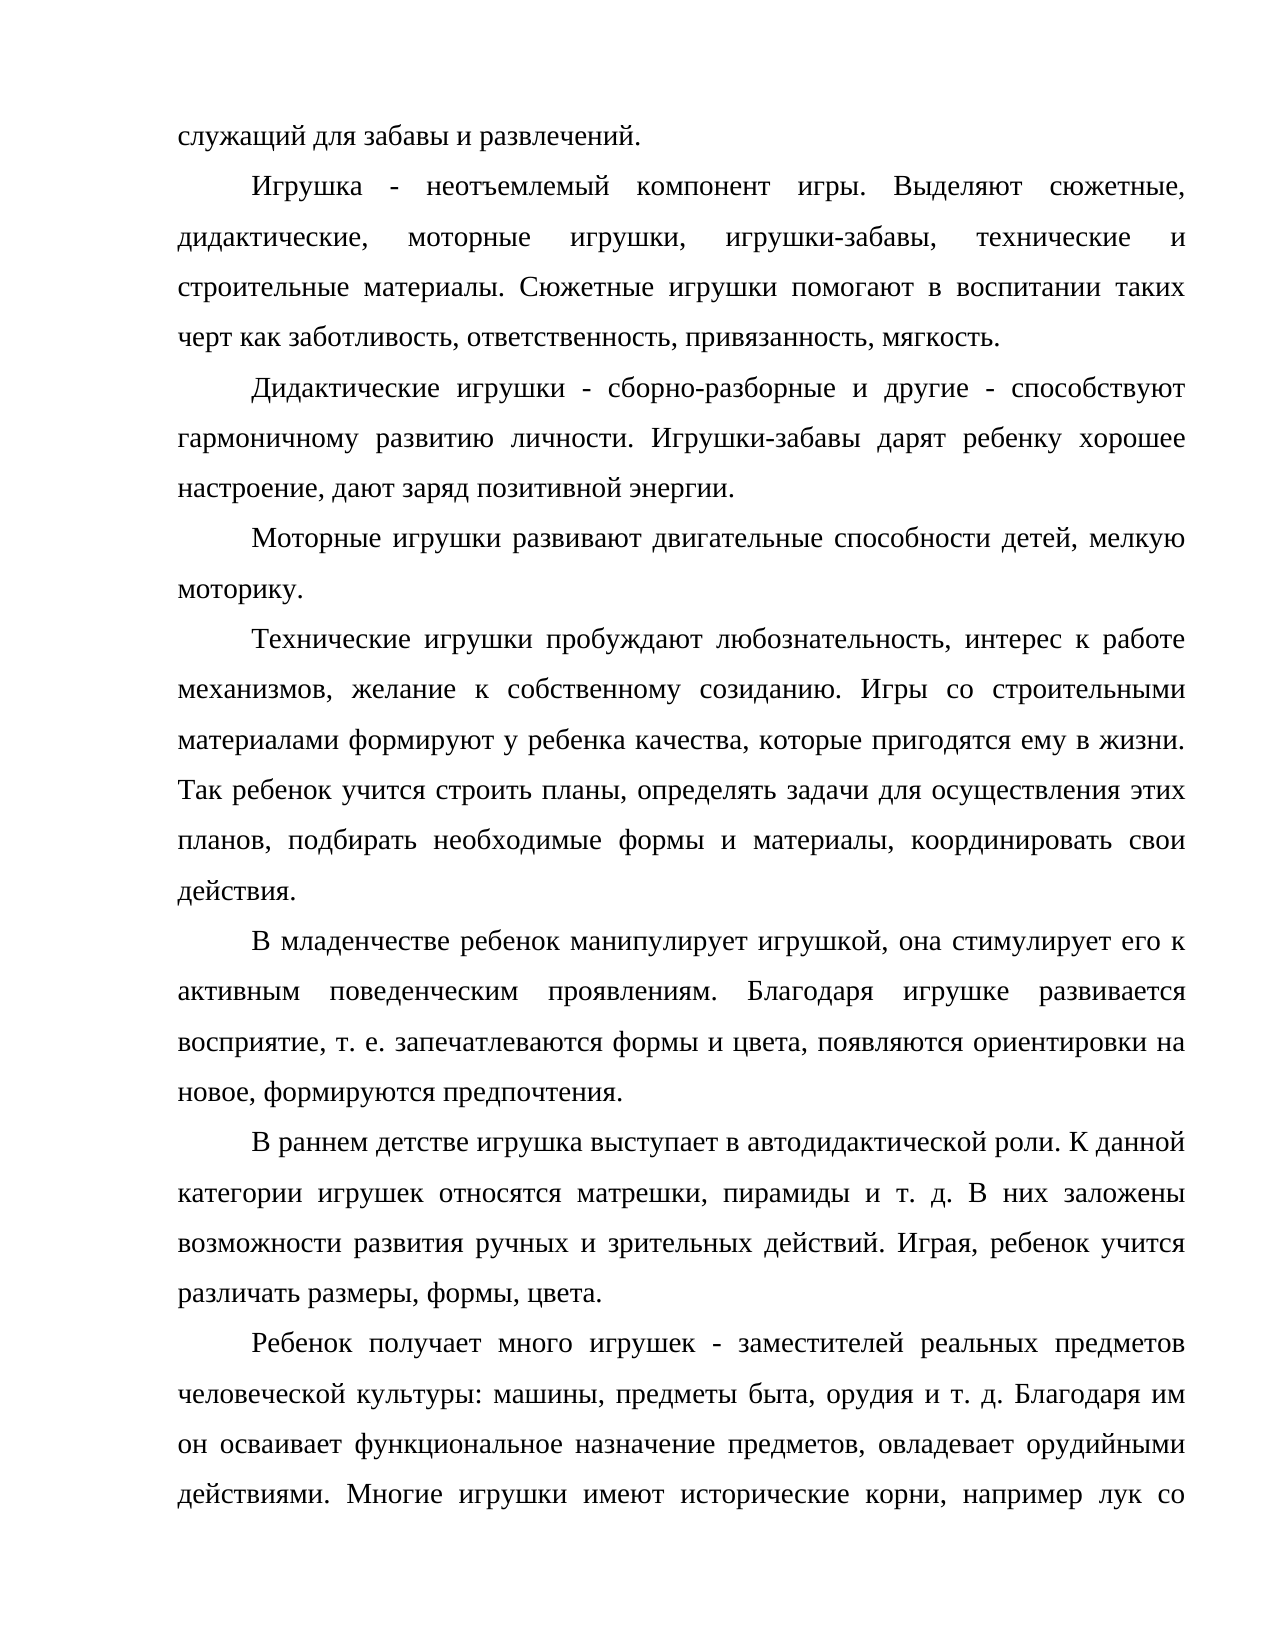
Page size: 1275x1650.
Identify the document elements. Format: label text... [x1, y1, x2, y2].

text В младенчестве ребенок манипулирует игрушкой, она стимулирует его к активным поведенческим проявлениям. Благодаря игрушке развивается восприятие, т. е. запечатлеваются формы и цвета, появляются ориентировки на новое, формируются предпочтения. [177, 923, 1186, 1108]
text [177, 1326, 1186, 1510]
text В раннем детстве игрушка выступает в автодидактической роли. К данной категории игрушек относятся матрешки, пирамиды и т. д. В них заложены возможности развития ручных и зрительных действий. Играя, ребенок учится различать размеры, формы, цвета. [177, 1124, 1186, 1309]
text Моторные игрушки развивают двигательные способности детей, мелкую моторику. [177, 521, 1186, 604]
text Технические игрушки пробуждают любознательность, интерес к работе механизмов, желание к собственному созиданию. Игры со строительными материалами формируют у ребенка качества, которые пригодятся ему в жизни. Так ребенок учится строить планы, определять задачи для осуществления этих планов, подбирать необходимые формы и материалы, координировать свои действия. [177, 621, 1186, 906]
text Игрушка - неотъемлемый компонент игры. Выделяют сюжетные, дидактические, моторные игрушки, игрушки-забавы, технические и строительные материалы. Сюжетные игрушки помогают в воспитании таких черт как заботливость, ответственность, привязанность, мягкость. [177, 168, 1186, 353]
text Дидактические игрушки - сборно-разборные и другие - способствуют гармоничному развитию личности. Игрушки-забавы дарят ребенку хорошее настроение, дают заряд позитивной энергии. [177, 370, 1186, 504]
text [177, 118, 1186, 152]
